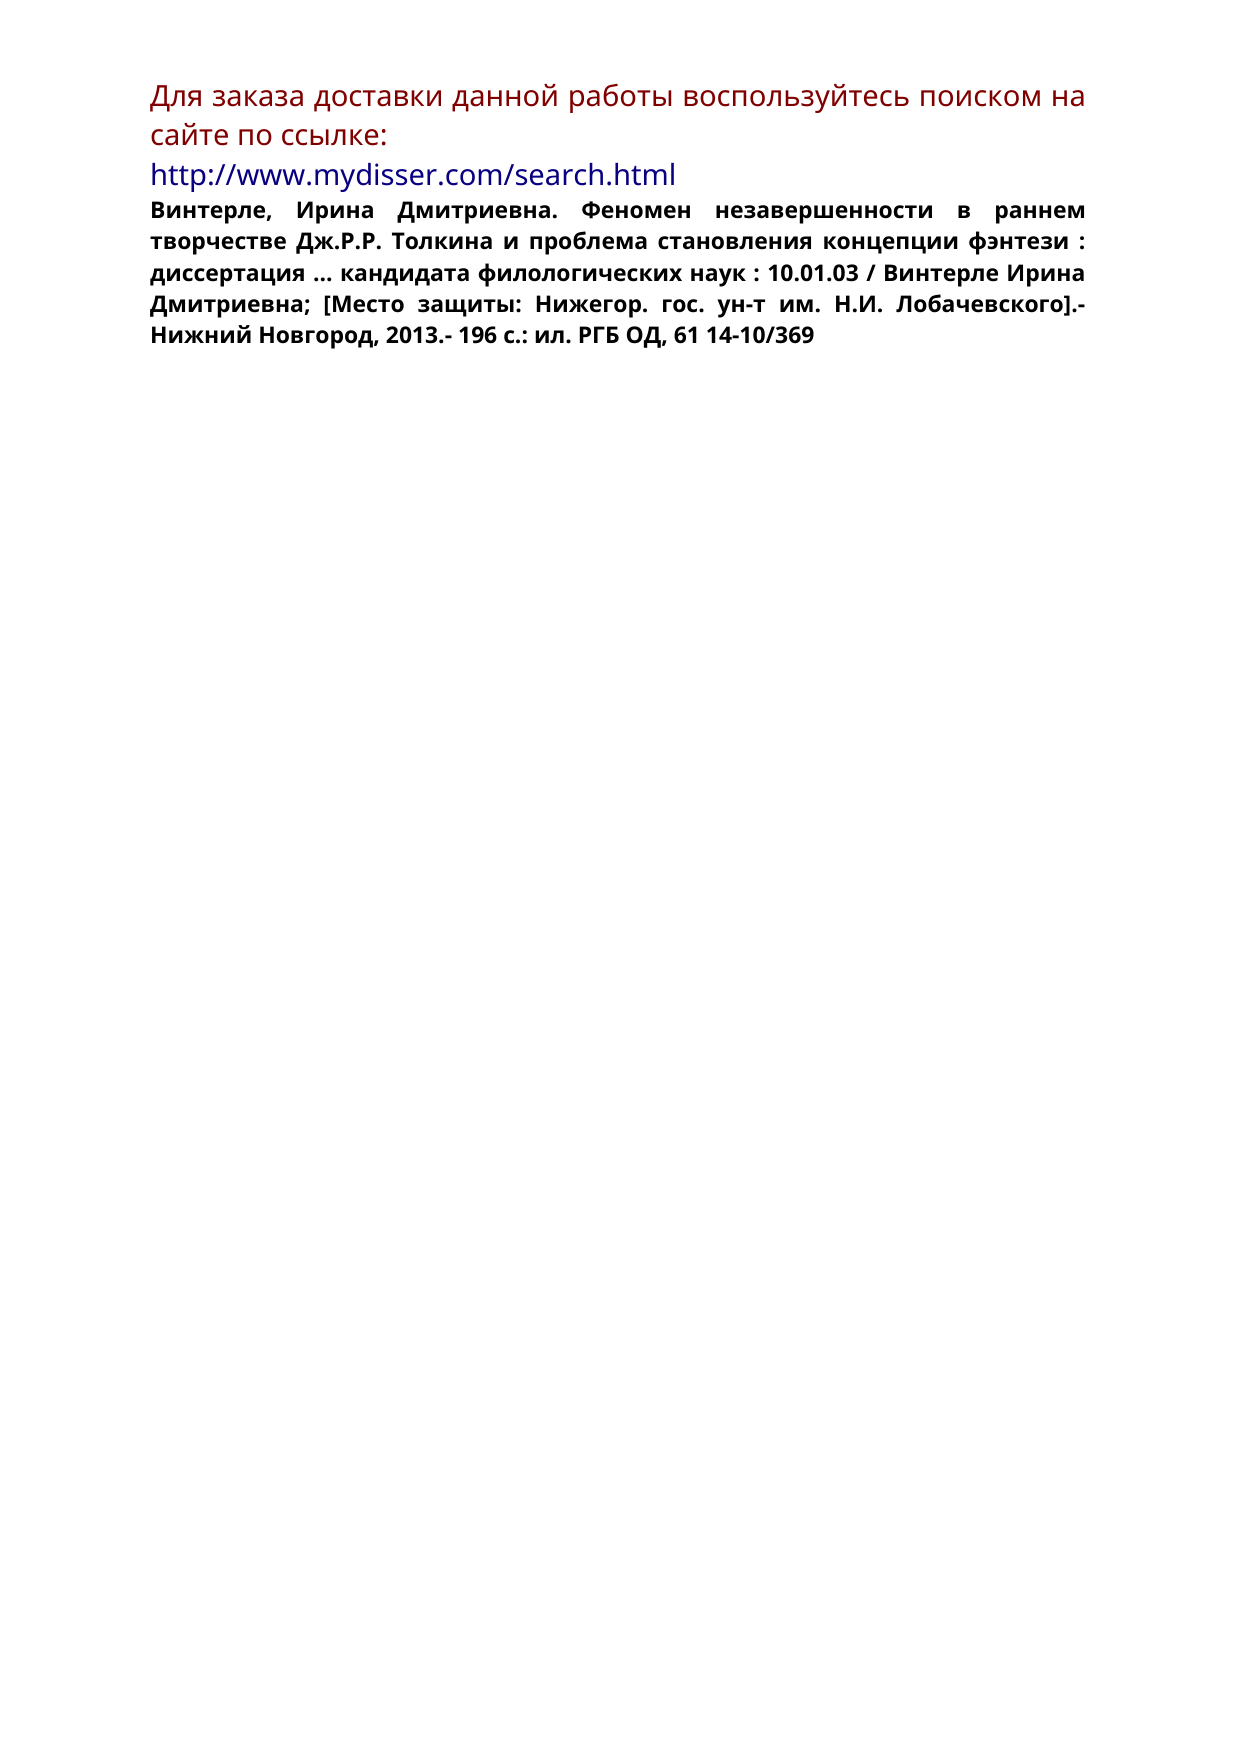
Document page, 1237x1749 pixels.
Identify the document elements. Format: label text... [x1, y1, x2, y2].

text Винтерле, Ирина Дмитриевна. Феномен незавершенности в раннем творчестве Дж.Р.Р. Толкина и проблема становления концепции фэнтези : диссертация ... кандидата филологических наук : 10.01.03 / Винтерле Ирина Дмитриевна; [Место защиты: Нижегор. гос. ун-т им. Н.И. Лобачевского].- Нижний Новгород, 2013.- 196 с.: ил. РГБ ОД, 61 14-10/369 [150, 194, 1086, 350]
